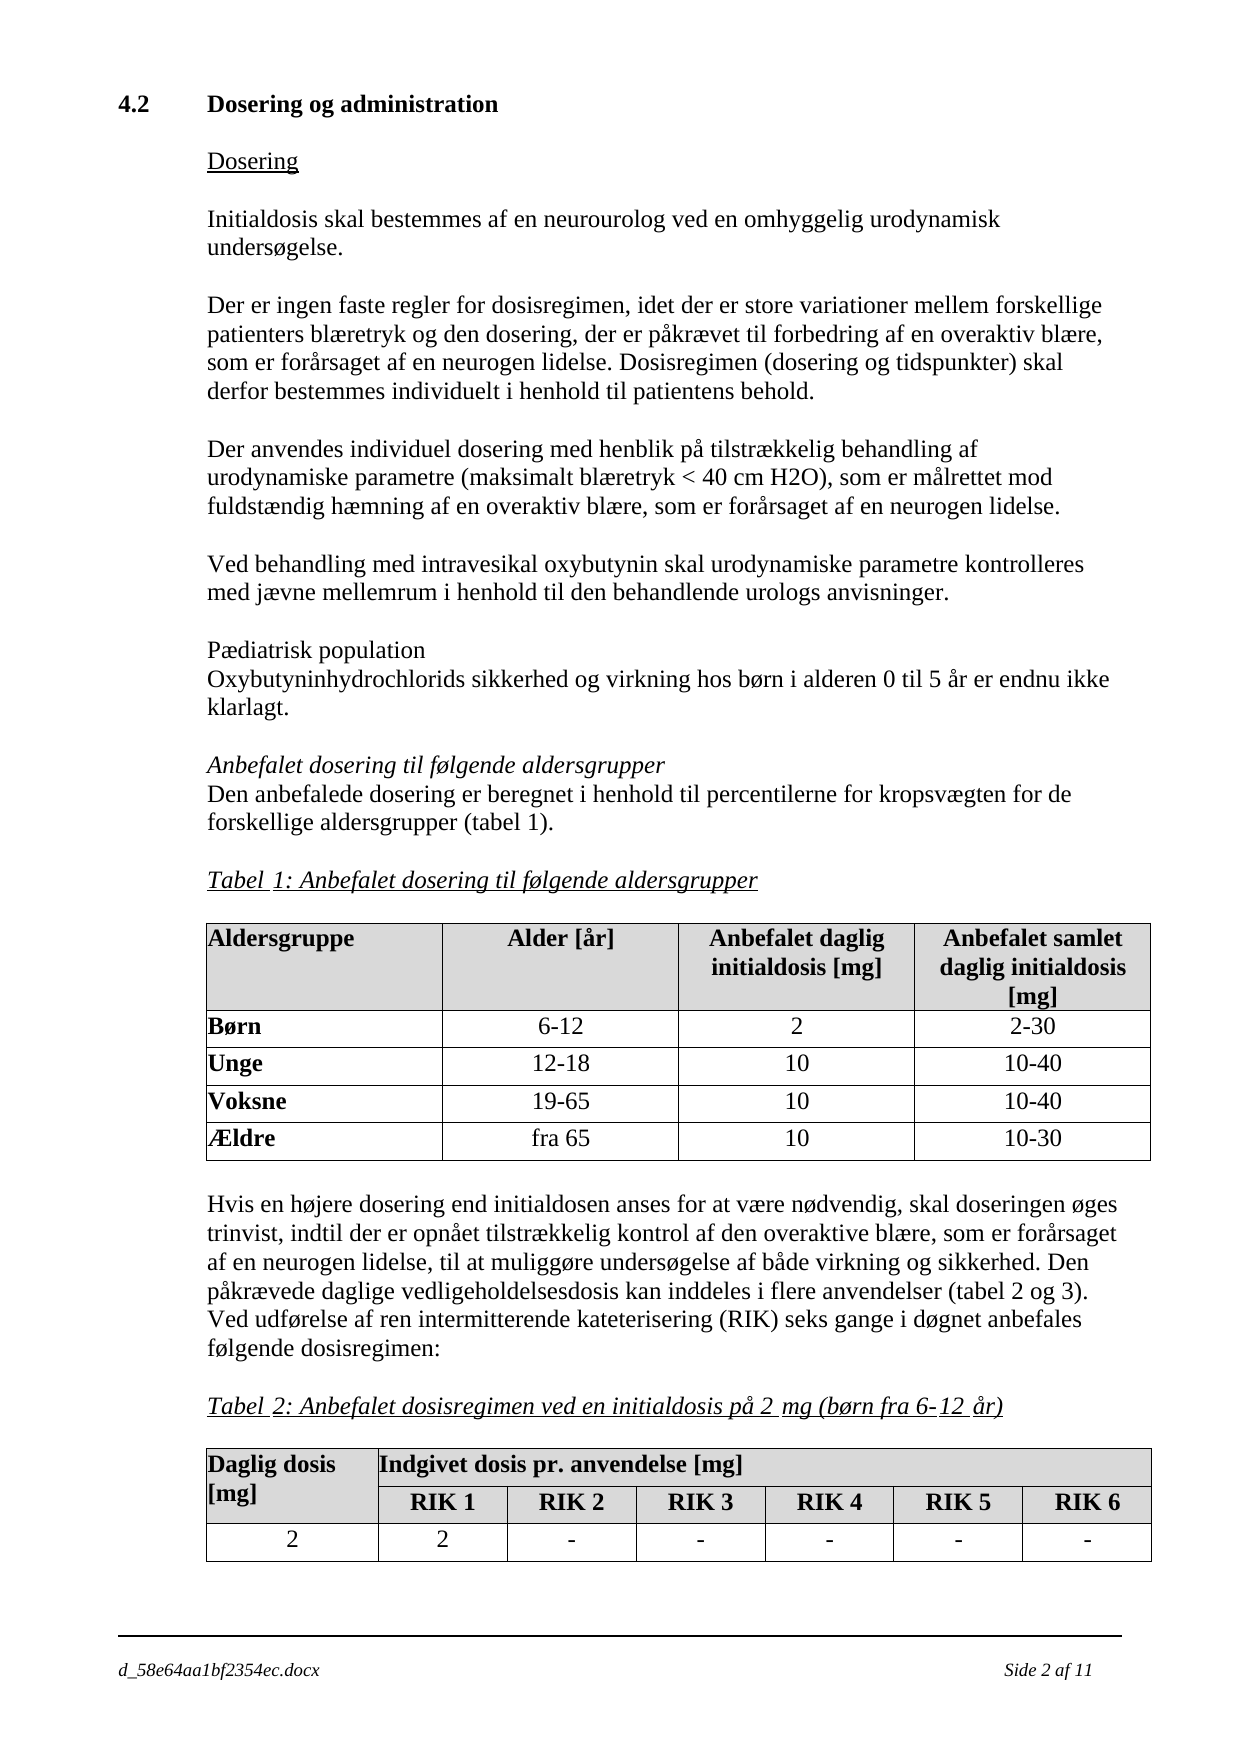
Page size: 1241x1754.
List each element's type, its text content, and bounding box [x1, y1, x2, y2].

table_cell 12-18 [443, 1048, 678, 1085]
table_cell - [1023, 1524, 1151, 1561]
text Der er ingen faste regler for dosisregimen, idet der er store variationer mellem forskellige patienters blæretryk og den dosering, der er påkrævet til forbedring af en overaktiv blære, som er forårsaget af en neurogen lidelse. Dosisregimen (dosering og tidspunkter) skal derfor bestemmes individuelt i henhold til patientens behold. [207, 290, 1122, 405]
text Initialdosis skal bestemmes af en neurourolog ved en omhyggelig urodynamisk undersøgelse. [207, 204, 1122, 261]
table_header Indgivet dosis pr. anvendelse [mg] [379, 1449, 1151, 1486]
table_cell Børn [207, 1011, 442, 1047]
table_cell 2 [379, 1524, 507, 1561]
table_cell fra 65 [443, 1123, 678, 1160]
table_cell 10 [679, 1086, 914, 1122]
text Der anvendes individuel dosering med henblik på tilstrækkelig behandling af urodynamiske parametre (maksimalt blæretryk < 40 cm H2O), som er målrettet mod fuldstændig hæmning af en overaktiv blære, som er forårsaget af en neurogen lidelse. [207, 434, 1122, 520]
table_cell - [766, 1524, 893, 1561]
text Oxybutyninhydrochlorids sikkerhed og virkning hos børn i alderen 0 til 5 år er endnu ikke klarlagt. [207, 664, 1122, 721]
text Pædiatrisk population [207, 635, 1122, 664]
table_cell RIK 6 [1023, 1487, 1151, 1523]
table_cell 2-30 [915, 1011, 1150, 1047]
table_cell 10 [679, 1123, 914, 1160]
table_cell 2 [207, 1524, 378, 1561]
text 4.2 Dosering og administration [118, 89, 1122, 117]
table_header Alder [år] [443, 924, 678, 1010]
table_header Anbefalet samlet daglig initialdosis [mg] [915, 924, 1150, 1010]
text Anbefalet dosering til følgende aldersgrupper [207, 750, 1122, 779]
text Hvis en højere dosering end initialdosen anses for at være nødvendig, skal doseringen øges trinvist, indtil der er opnået tilstrækkelig kontrol af den overaktive blære, som er forårsaget af en neurogen lidelse, til at muliggøre undersøgelse af både virkning og sikkerhed. Den påkrævede daglige vedligeholdelsesdosis kan inddeles i flere anvendelser (tabel 2 og 3). Ved udførelse af ren intermitterende kateterisering (RIK) seks gange i døgnet anbefales følgende dosisregimen: [207, 1189, 1122, 1362]
table_cell RIK 2 [508, 1487, 636, 1523]
table_cell 10-40 [915, 1048, 1150, 1085]
table_cell RIK 4 [766, 1487, 893, 1523]
text Dosering [207, 146, 1122, 175]
table_cell Ældre [207, 1123, 442, 1160]
table_cell RIK 3 [637, 1487, 765, 1523]
table_header Aldersgruppe [207, 924, 442, 1010]
table_cell 10-30 [915, 1123, 1150, 1160]
text Tabel 2: Anbefalet dosisregimen ved en initialdosis på 2 mg (børn fra 6-12 år) [207, 1391, 1122, 1419]
table_cell - [508, 1524, 636, 1561]
table_cell Unge [207, 1048, 442, 1085]
table_cell RIK 5 [894, 1487, 1022, 1523]
table_cell 19-65 [443, 1086, 678, 1122]
table_cell 6-12 [443, 1011, 678, 1047]
table_cell - [637, 1524, 765, 1561]
table_header Daglig dosis [mg] [207, 1449, 378, 1523]
table_cell 10 [679, 1048, 914, 1085]
text Ved behandling med intravesikal oxybutynin skal urodynamiske parametre kontrolleres med jævne mellemrum i henhold til den behandlende urologs anvisninger. [207, 549, 1122, 606]
table_cell Voksne [207, 1086, 442, 1122]
table_cell 2 [679, 1011, 914, 1047]
table_cell - [894, 1524, 1022, 1561]
table_cell RIK 1 [379, 1487, 507, 1523]
table_cell 10-40 [915, 1086, 1150, 1122]
table_header Anbefalet daglig initialdosis [mg] [679, 924, 914, 1010]
text Den anbefalede dosering er beregnet i henhold til percentilerne for kropsvægten for de forskellige aldersgrupper (tabel 1). [207, 779, 1122, 836]
text Tabel 1: Anbefalet dosering til følgende aldersgrupper [207, 865, 1122, 894]
